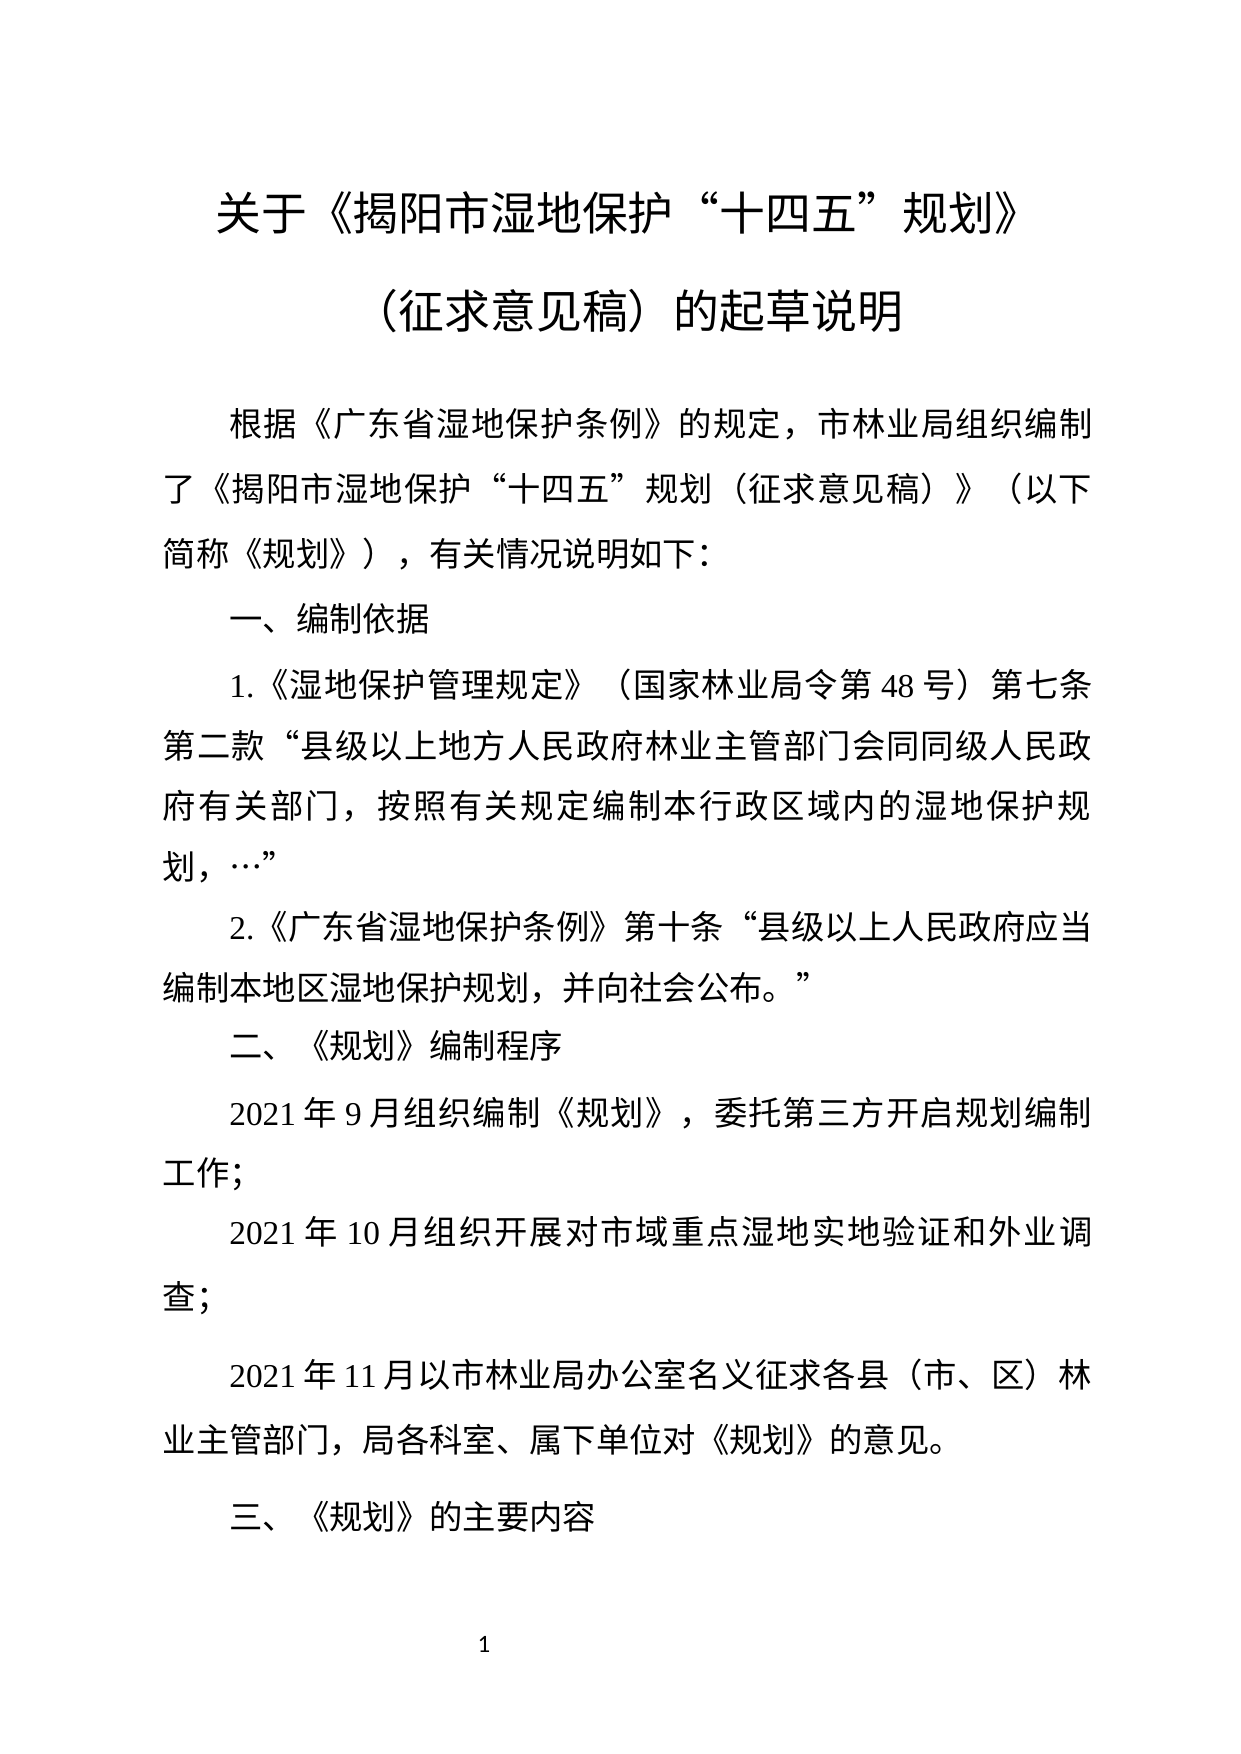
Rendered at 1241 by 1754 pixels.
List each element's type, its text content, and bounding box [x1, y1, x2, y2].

text （征求意见稿）的起草说明 [162, 259, 1093, 389]
text 二、《规划》编制程序 [162, 1012, 1093, 1077]
list 2.《广东省湿地保护条例》第十条“县级以上人民政府应当编制本地区湿地保护规划，并向社会公布。” [162, 891, 1093, 1012]
text 2021年9月组织编制《规划》，委托第三方开启规划编制工作； [162, 1077, 1093, 1198]
text 根据《广东省湿地保护条例》的规定，市林业局组织编制了《揭阳市湿地保护“十四五”规划（征求意见稿）》（以下简称《规划》），有关情况说明如下： [162, 389, 1093, 584]
list 1.《湿地保护管理规定》（国家林业局令第48号）第七条第二款“县级以上地方人民政府林业主管部门会同同级人民政府有关部门，按照有关规定编制本行政区域内的湿地保护规划，…” [162, 649, 1093, 891]
text 一、编制依据 [162, 584, 1093, 649]
text 2021年10月组织开展对市域重点湿地实地验证和外业调查； [162, 1198, 1093, 1328]
text 关于《揭阳市湿地保护“十四五”规划》 [162, 162, 1093, 259]
text 2021年11月以市林业局办公室名义征求各县（市、区）林业主管部门，局各科室、属下单位对《规划》的意见。 [162, 1340, 1093, 1470]
text 三、《规划》的主要内容 [162, 1483, 1093, 1548]
